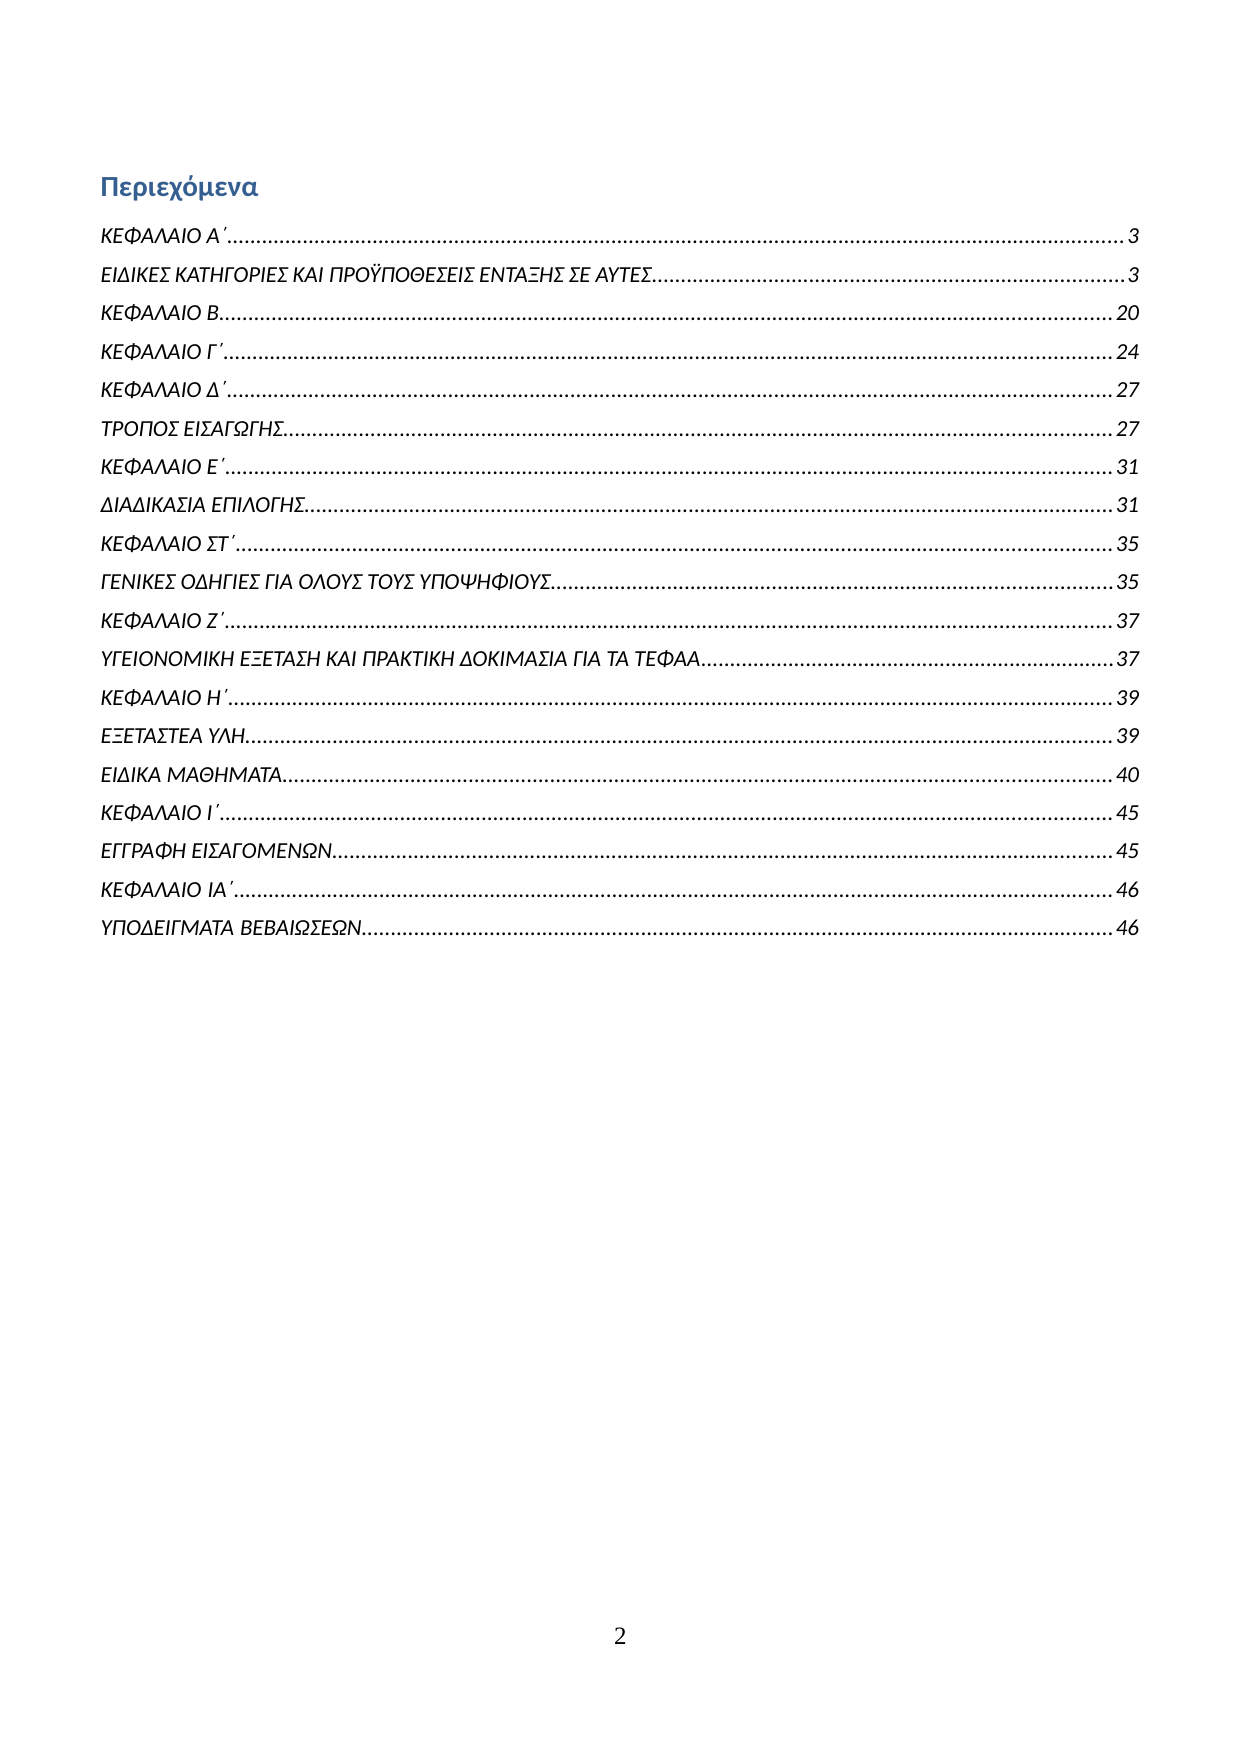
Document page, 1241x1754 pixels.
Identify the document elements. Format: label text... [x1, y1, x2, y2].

text ΥΓΕΙΟΝΟΜΙΚΗ ΕΞΕΤΑΣΗ ΚΑΙ ΠΡΑΚΤΙΚΗ ΔΟΚΙΜΑΣΙΑ ΓΙΑ ΤΑ ΤΕΦΑΑ 37 [100, 644, 1140, 672]
text ΚΕΦΑΛΑΙΟ Δ΄ 27 [100, 375, 1140, 403]
text ΓΕΝΙΚΕΣ ΟΔΗΓΙΕΣ ΓΙΑ ΟΛΟΥΣ ΤΟΥΣ ΥΠΟΨΗΦΙΟΥΣ 35 [100, 567, 1140, 596]
text ΚΕΦΑΛΑΙΟ Α΄ 3 [100, 222, 1140, 249]
text ΕΓΓΡΑΦΗ ΕΙΣΑΓΟΜΕΝΩΝ 45 [100, 837, 1140, 864]
text ΚΕΦΑΛΑΙΟ Γ΄ 24 [100, 337, 1140, 365]
text ΚΕΦΑΛΑΙΟ ΣΤ΄ 35 [100, 529, 1140, 557]
text ΥΠΟΔΕΙΓΜΑΤΑ ΒΕΒΑΙΩΣΕΩΝ 46 [100, 913, 1140, 941]
text ΕΞΕΤΑΣΤΕΑ ΥΛΗ 39 [100, 721, 1140, 749]
subtitle Περιεχόμενα [100, 168, 1140, 204]
text ΚΕΦΑΛΑΙΟ Ι΄ 45 [100, 798, 1140, 826]
text ΚΕΦΑΛΑΙΟ ΙΑ΄ 46 [100, 875, 1140, 903]
text ΕΙΔΙΚΑ ΜΑΘΗΜΑΤΑ 40 [100, 760, 1140, 788]
text ΚΕΦΑΛΑΙΟ Ζ΄ 37 [100, 606, 1140, 634]
text ΚΕΦΑΛΑΙΟ Ε΄ 31 [100, 452, 1140, 480]
text ΚΕΦΑΛΑΙΟ Β 20 [100, 298, 1140, 326]
text ΔΙΑΔΙΚΑΣΙΑ ΕΠΙΛΟΓΗΣ 31 [100, 491, 1140, 519]
text ΚΕΦΑΛΑΙΟ Η΄ 39 [100, 683, 1140, 711]
text ΤΡΟΠΟΣ ΕΙΣΑΓΩΓΗΣ 27 [100, 414, 1140, 442]
text ΕΙΔΙΚΕΣ ΚΑΤΗΓΟΡΙΕΣ ΚΑΙ ΠΡΟΫΠΟΘΕΣΕΙΣ ΕΝΤΑΞΗΣ ΣΕ ΑΥΤΕΣ 3 [100, 260, 1140, 288]
